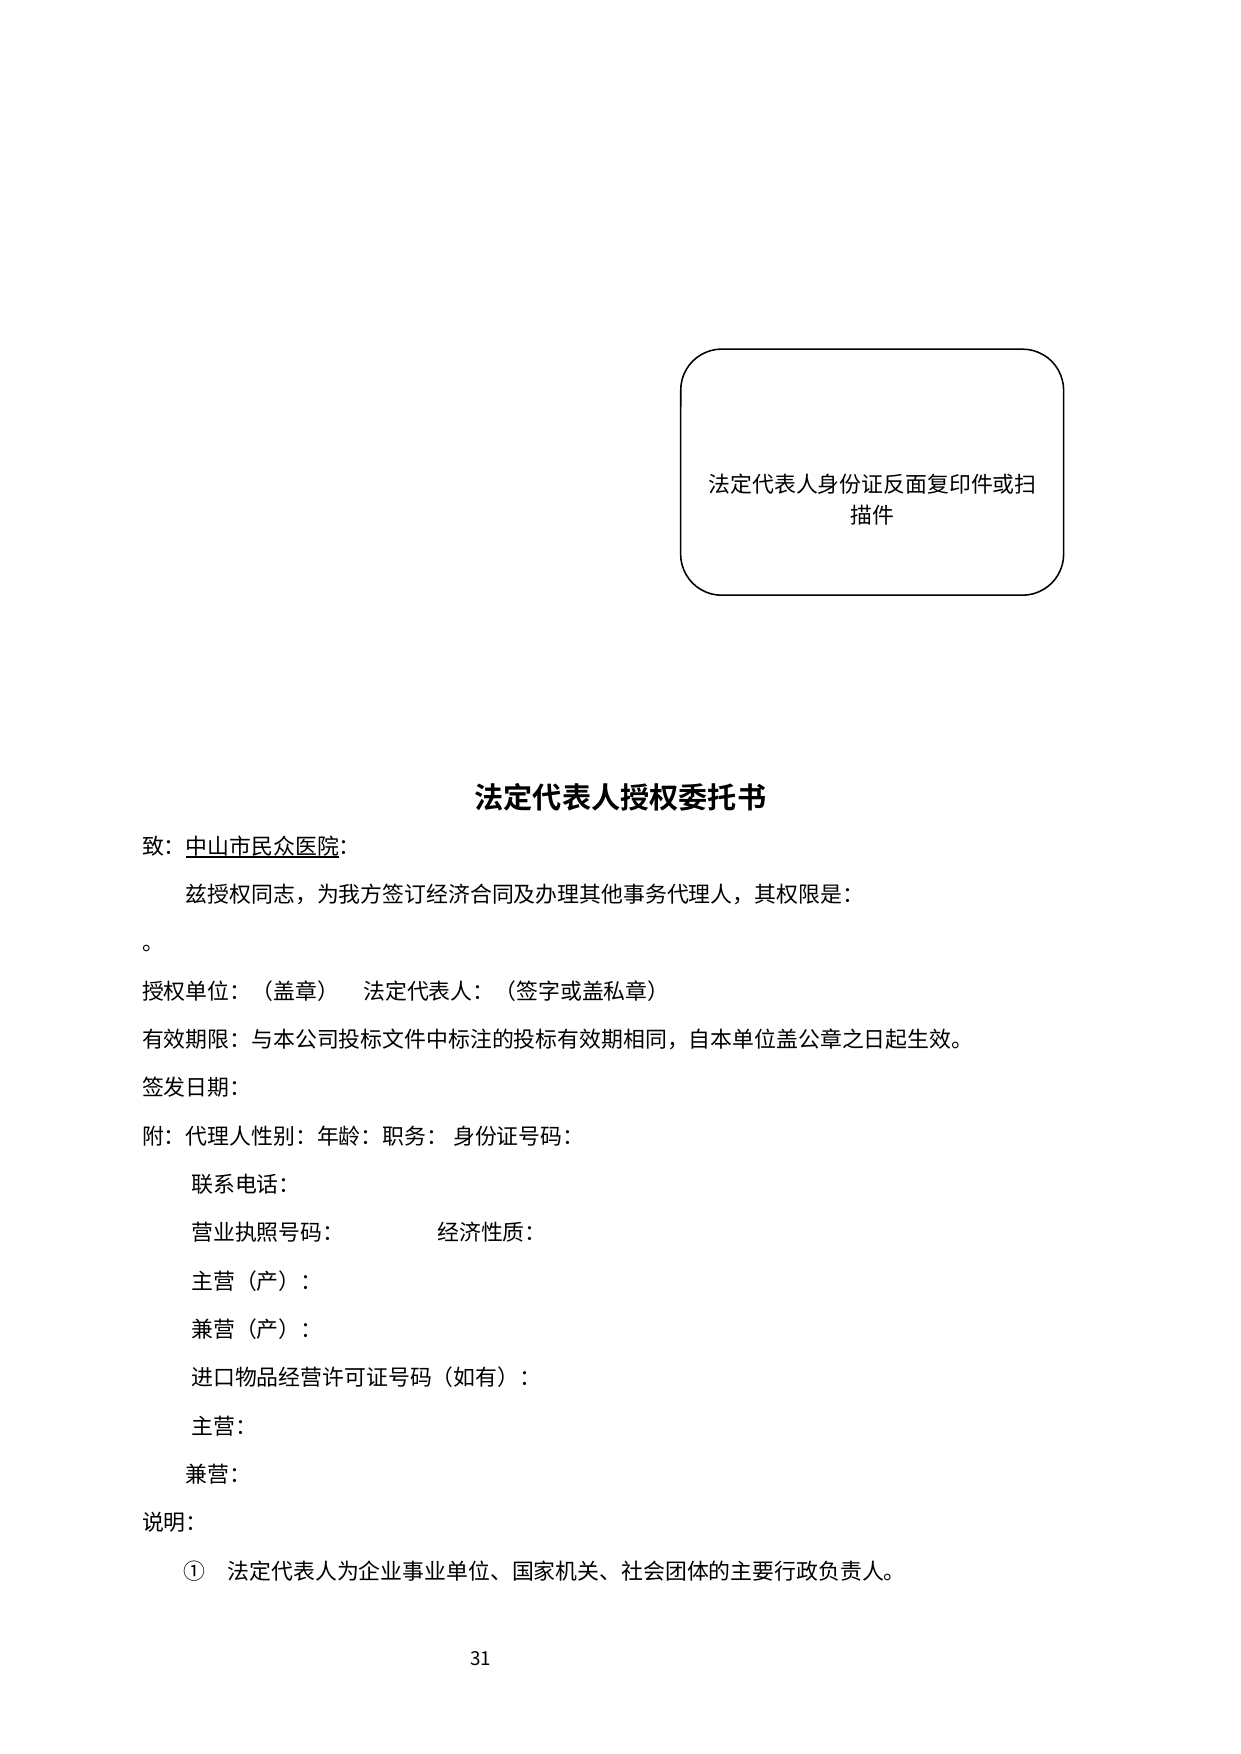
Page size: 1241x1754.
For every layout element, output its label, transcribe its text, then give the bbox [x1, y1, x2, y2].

text 营业执照号码： 经济性质： [142, 1215, 1098, 1247]
text 附：代理人性别：年龄：职务： 身份证号码： [142, 1118, 1098, 1151]
text 兼营： [142, 1457, 1098, 1489]
text 兼营（产）： [142, 1312, 1098, 1344]
text 。 [142, 925, 1098, 957]
text 签发日期： [142, 1070, 1098, 1102]
text 致：中山市民众医院： [142, 828, 1098, 861]
text 授权单位：（盖章） 法定代表人：（签字或盖私章） [142, 973, 1098, 1006]
text 兹授权同志，为我方签订经济合同及办理其他事务代理人，其权限是： [142, 877, 1098, 909]
text 主营（产）： [142, 1263, 1098, 1296]
text 有效期限：与本公司投标文件中标注的投标有效期相同，自本单位盖公章之日起生效。 [142, 1022, 1098, 1054]
text 法定代表人授权委托书 [142, 763, 1098, 828]
text 联系电话： [142, 1167, 1098, 1199]
text 主营： [142, 1408, 1098, 1441]
text 进口物品经营许可证号码（如有）： [142, 1360, 1098, 1392]
list 法定代表人为企业事业单位、国家机关、社会团体的主要行政负责人。 [184, 1553, 1098, 1586]
text 说明： [142, 1505, 1098, 1537]
